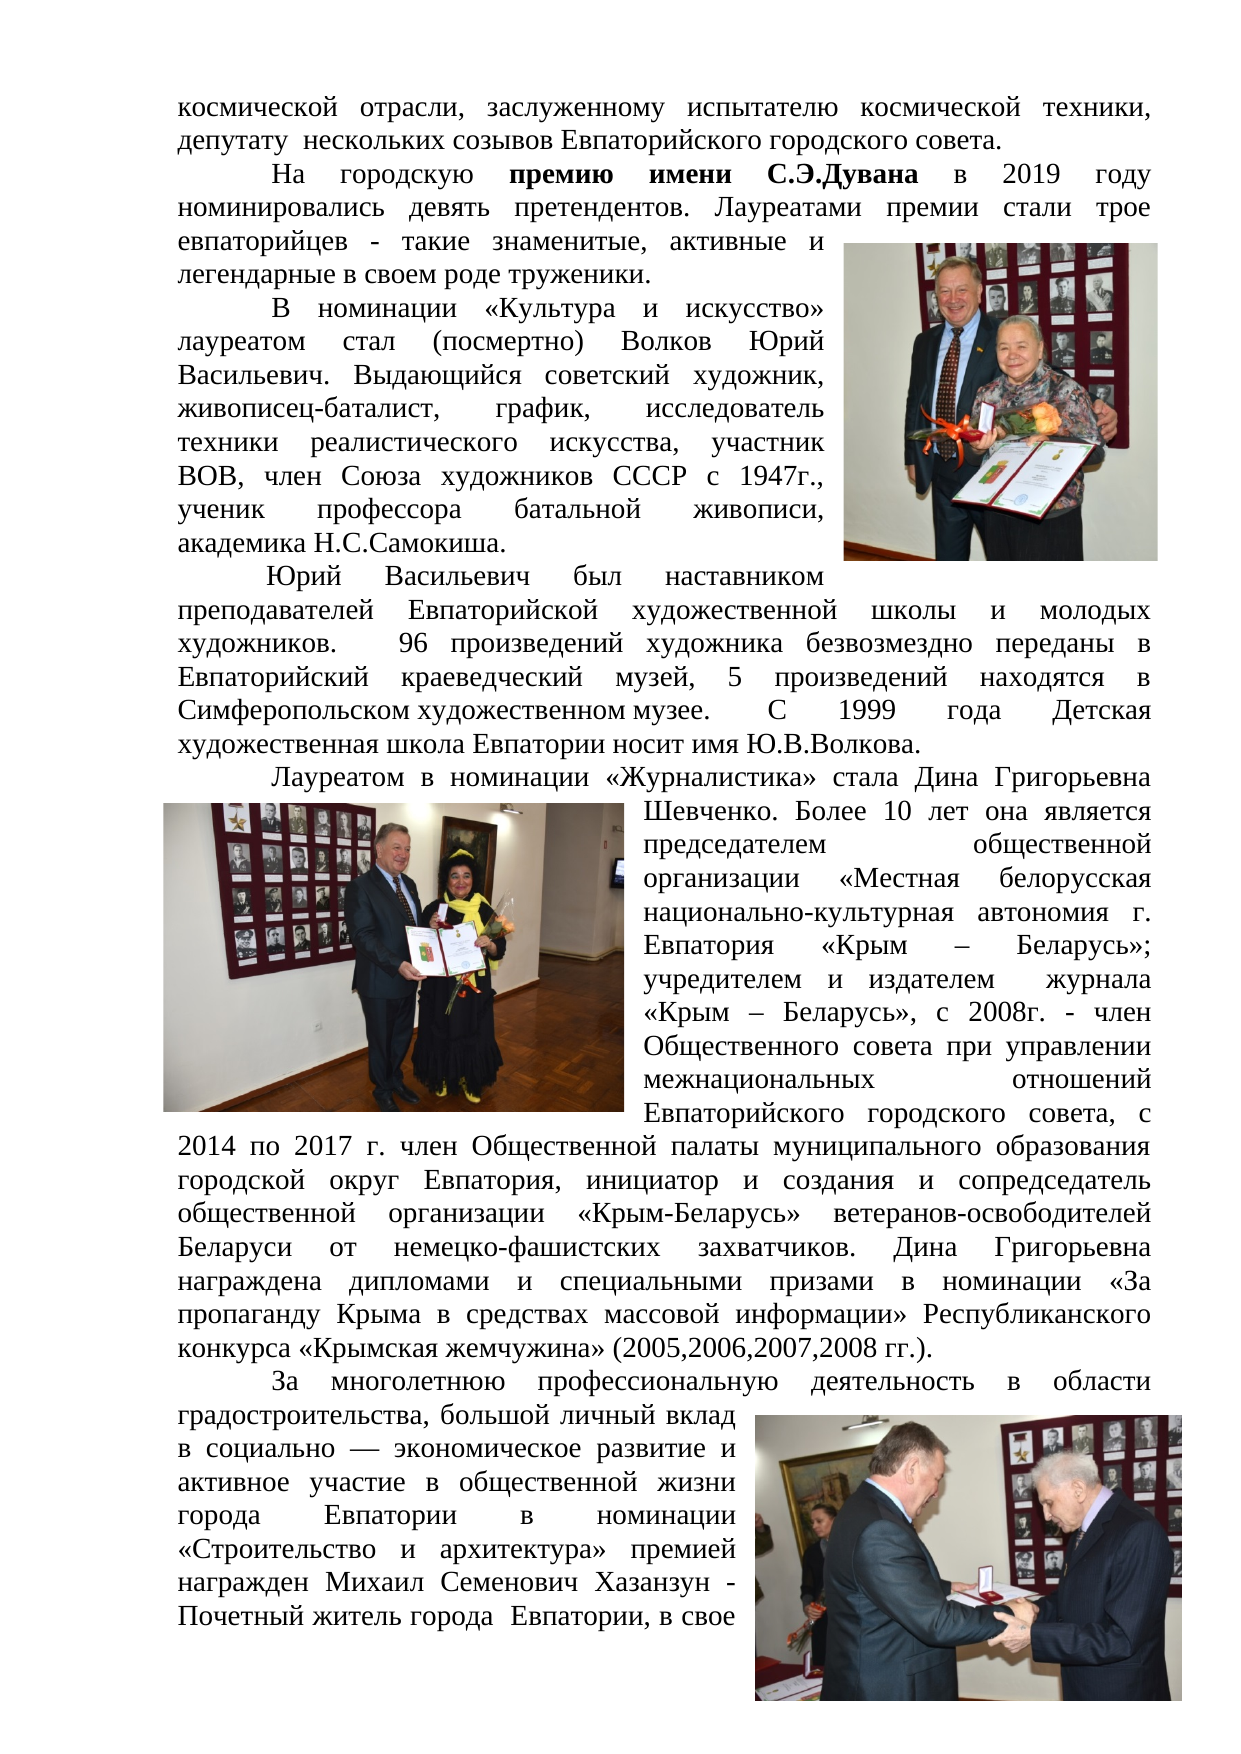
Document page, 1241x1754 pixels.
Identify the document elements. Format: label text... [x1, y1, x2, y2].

text Юрий Васильевич был наставником преподавателей Евпаторийской художественной школы и молодых художников. 96 произведений художника безвозмездно переданы в Евпаторийский краеведческий музей, 5 произведений находятся в Симферопольском художественном музее. С 1999 года Детская художественная школа Евпатории носит имя Ю.В.Волкова. [177, 558, 1152, 759]
picture [842, 243, 1158, 559]
text В номинации «Культура и искусство» лауреатом стал (посмертно) Волков Юрий Васильевич. Выдающийся советский художник, живописец-баталист, график, исследователь техники реалистического искусства, участник ВОВ, член Союза художников СССР с 1947г., ученик профессора батальной живописи, академика Н.С.Самокиша. [177, 290, 842, 558]
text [177, 1363, 1152, 1632]
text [177, 89, 1152, 156]
picture [753, 1415, 1182, 1700]
text На городскую премию имени С.Э.Дувана в 2019 году номинировались девять претендентов. Лауреатами премии стали трое евпаторийцев - такие знаменитые, активные и легендарные в своем роде труженики. [177, 156, 1152, 290]
text Лауреатом в номинации «Журналистика» стала Дина Григорьевна Шевченко. Более 10 лет она является председателем общественной организации «Местная белорусская национально-культурная автономия г. Евпатория «Крым – Беларусь»; учредителем и издателем журнала «Крым – Беларусь», с 2008г. - член Общественного совета при управлении межнациональных отношений Евпаторийского городского совета, с 2014 по 2017 г. член Общественной палаты муниципального образования городской округ Евпатория, инициатор и создания и сопредседатель общественной организации «Крым-Беларусь» ветеранов-освободителей Беларуси от немецко-фашистских захватчиков. Дина Григорьевна награждена дипломами и специальными призами в номинации «За пропаганду Крыма в средствах массовой информации» Республиканского конкурса «Крымская жемчужина» (2005,2006,2007,2008 гг.). [177, 759, 1152, 1363]
picture [161, 803, 624, 1110]
